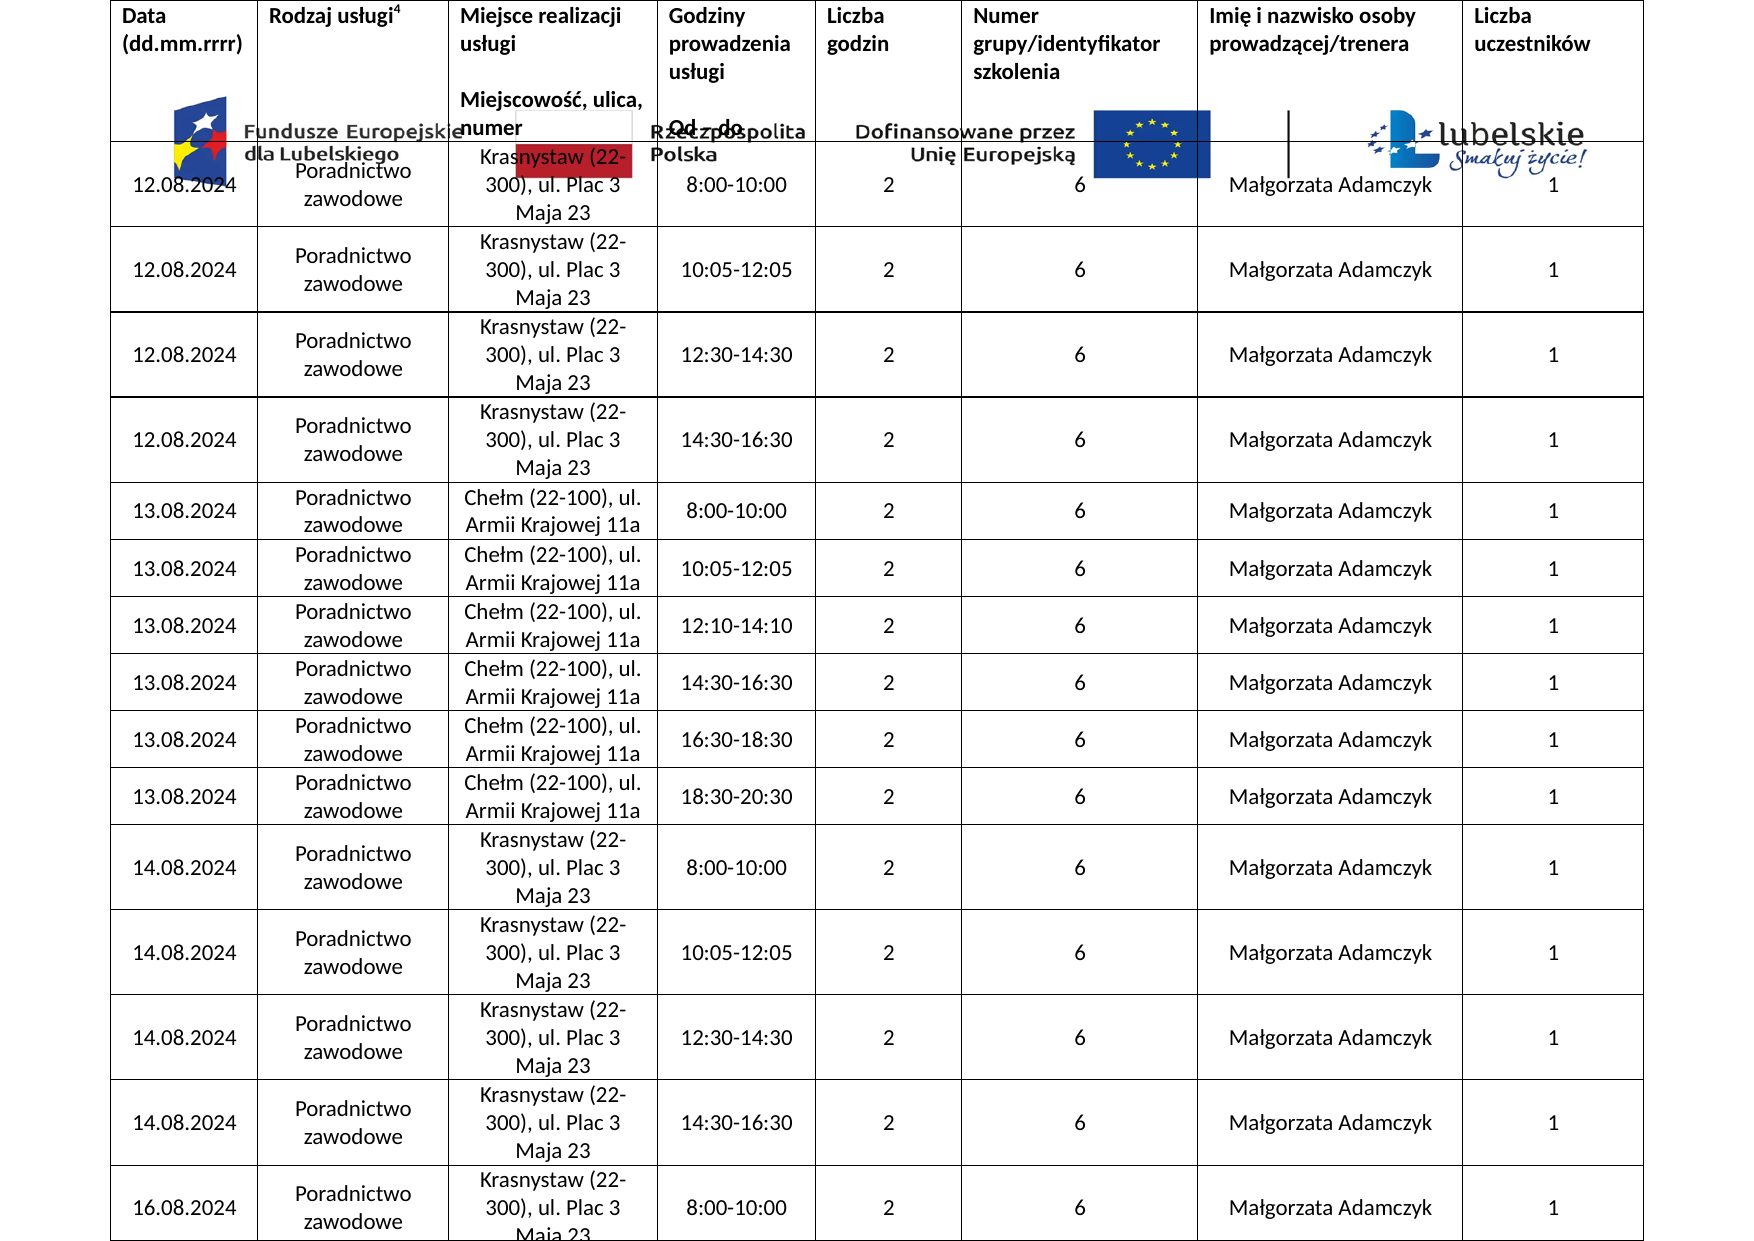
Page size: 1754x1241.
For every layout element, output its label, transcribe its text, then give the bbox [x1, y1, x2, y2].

table_header Miejsce realizacji usługi Miejscowość, ulica, numer [449, 1, 657, 141]
table_cell 8:00-10:00 [658, 1166, 815, 1240]
table_cell Poradnictwo zawodowe [258, 398, 448, 482]
table_cell Poradnictwo zawodowe [258, 313, 448, 396]
table_cell 6 [962, 227, 1197, 311]
table_cell 6 [962, 1080, 1197, 1164]
table_cell 1 [1463, 1080, 1643, 1164]
table_cell 2 [816, 540, 961, 596]
table_cell 6 [962, 711, 1197, 767]
table_cell 13.08.2024 [111, 597, 257, 653]
table_cell 2 [816, 995, 961, 1079]
table_cell 16:30-18:30 [658, 711, 815, 767]
table_cell 14.08.2024 [111, 910, 257, 994]
table_cell Małgorzata Adamczyk [1198, 825, 1462, 909]
table_cell 10:05-12:05 [658, 227, 815, 311]
table_cell 6 [962, 398, 1197, 482]
table_cell Chełm (22-100), ul. Armii Krajowej 11a [449, 597, 657, 653]
table_cell 6 [962, 995, 1197, 1079]
table_cell 2 [816, 142, 961, 226]
table_cell 6 [962, 597, 1197, 653]
table_cell Małgorzata Adamczyk [1198, 540, 1462, 596]
table_cell 6 [962, 910, 1197, 994]
table_cell 12:30-14:30 [658, 313, 815, 396]
table_cell Małgorzata Adamczyk [1198, 227, 1462, 311]
table_cell Poradnictwo zawodowe [258, 768, 448, 824]
table_cell Małgorzata Adamczyk [1198, 142, 1462, 226]
table_cell Krasnystaw (22-300), ul. Plac 3 Maja 23 [449, 398, 657, 482]
table_header Liczba uczestników [1463, 1, 1643, 141]
table_cell Poradnictwo zawodowe [258, 1166, 448, 1240]
table_cell 1 [1463, 768, 1643, 824]
table_cell 1 [1463, 711, 1643, 767]
table_cell 8:00-10:00 [658, 142, 815, 226]
table_cell Poradnictwo zawodowe [258, 654, 448, 710]
table_cell 14:30-16:30 [658, 1080, 815, 1164]
table_cell Krasnystaw (22-300), ul. Plac 3 Maja 23 [449, 227, 657, 311]
table_cell Poradnictwo zawodowe [258, 483, 448, 539]
table_cell 6 [962, 142, 1197, 226]
table_cell 2 [816, 483, 961, 539]
table_cell 1 [1463, 227, 1643, 311]
table_cell 6 [962, 768, 1197, 824]
table_cell 14.08.2024 [111, 825, 257, 909]
table_cell 2 [816, 768, 961, 824]
table_cell Krasnystaw (22-300), ul. Plac 3 Maja 23 [449, 1166, 657, 1240]
table_cell Małgorzata Adamczyk [1198, 768, 1462, 824]
table_header Liczba godzin [816, 1, 961, 141]
table_cell 6 [962, 654, 1197, 710]
table_cell 8:00-10:00 [658, 825, 815, 909]
table_cell 2 [816, 597, 961, 653]
table_cell 13.08.2024 [111, 483, 257, 539]
table_cell Małgorzata Adamczyk [1198, 597, 1462, 653]
table_cell Małgorzata Adamczyk [1198, 398, 1462, 482]
table_cell Małgorzata Adamczyk [1198, 711, 1462, 767]
table_cell 6 [962, 313, 1197, 396]
table_cell 6 [962, 483, 1197, 539]
table_cell 14:30-16:30 [658, 654, 815, 710]
table_cell 14.08.2024 [111, 1080, 257, 1164]
table_cell 1 [1463, 313, 1643, 396]
table_cell 12.08.2024 [111, 227, 257, 311]
table_header Rodzaj usługi4 [258, 1, 448, 141]
table_cell 6 [962, 1166, 1197, 1240]
table_cell 2 [816, 313, 961, 396]
table_cell 2 [816, 910, 961, 994]
table_cell 12:30-14:30 [658, 995, 815, 1079]
table_cell 1 [1463, 483, 1643, 539]
table_header Numer grupy/identyfikator szkolenia [962, 1, 1197, 141]
table_cell Chełm (22-100), ul. Armii Krajowej 11a [449, 768, 657, 824]
table_cell Poradnictwo zawodowe [258, 910, 448, 994]
table_cell Chełm (22-100), ul. Armii Krajowej 11a [449, 483, 657, 539]
table_cell 10:05-12:05 [658, 910, 815, 994]
table_cell 13.08.2024 [111, 654, 257, 710]
table_header Godziny prowadzenia usługi Od – do [658, 1, 815, 141]
table_cell Chełm (22-100), ul. Armii Krajowej 11a [449, 540, 657, 596]
table_cell 18:30-20:30 [658, 768, 815, 824]
table_cell Małgorzata Adamczyk [1198, 1166, 1462, 1240]
table_cell 1 [1463, 1166, 1643, 1240]
table_cell Małgorzata Adamczyk [1198, 313, 1462, 396]
table_cell Małgorzata Adamczyk [1198, 910, 1462, 994]
table_cell 1 [1463, 597, 1643, 653]
table_cell 12.08.2024 [111, 142, 257, 226]
table_cell 14.08.2024 [111, 995, 257, 1079]
table_cell Chełm (22-100), ul. Armii Krajowej 11a [449, 711, 657, 767]
table_cell Poradnictwo zawodowe [258, 227, 448, 311]
table_cell 13.08.2024 [111, 711, 257, 767]
table_cell Krasnystaw (22-300), ul. Plac 3 Maja 23 [449, 910, 657, 994]
table_cell 2 [816, 1166, 961, 1240]
table_cell Poradnictwo zawodowe [258, 1080, 448, 1164]
table_cell Krasnystaw (22-300), ul. Plac 3 Maja 23 [449, 313, 657, 396]
table_header Imię i nazwisko osoby prowadzącej/trenera [1198, 1, 1462, 141]
table_cell 2 [816, 398, 961, 482]
table_cell 1 [1463, 142, 1643, 226]
table_cell 2 [816, 654, 961, 710]
table_cell 6 [962, 825, 1197, 909]
table_cell Poradnictwo zawodowe [258, 995, 448, 1079]
table_cell Małgorzata Adamczyk [1198, 654, 1462, 710]
table_header Data (dd.mm.rrrr) [111, 1, 257, 141]
table_cell 14:30-16:30 [658, 398, 815, 482]
table_cell Poradnictwo zawodowe [258, 597, 448, 653]
table_cell 1 [1463, 540, 1643, 596]
table_cell 1 [1463, 825, 1643, 909]
table_cell Małgorzata Adamczyk [1198, 483, 1462, 539]
table_cell Poradnictwo zawodowe [258, 142, 448, 226]
table_cell 13.08.2024 [111, 768, 257, 824]
table_cell 1 [1463, 398, 1643, 482]
table_cell Krasnystaw (22-300), ul. Plac 3 Maja 23 [449, 142, 657, 226]
table_cell 1 [1463, 654, 1643, 710]
table_cell 6 [962, 540, 1197, 596]
table_cell 12:10-14:10 [658, 597, 815, 653]
table_cell Krasnystaw (22-300), ul. Plac 3 Maja 23 [449, 995, 657, 1079]
table_cell 2 [816, 227, 961, 311]
table_cell Poradnictwo zawodowe [258, 540, 448, 596]
table_cell 12.08.2024 [111, 398, 257, 482]
table_cell Krasnystaw (22-300), ul. Plac 3 Maja 23 [449, 825, 657, 909]
table_cell 2 [816, 825, 961, 909]
table_cell 2 [816, 711, 961, 767]
table_cell 8:00-10:00 [658, 483, 815, 539]
table_cell 16.08.2024 [111, 1166, 257, 1240]
table_cell Chełm (22-100), ul. Armii Krajowej 11a [449, 654, 657, 710]
table_cell 2 [816, 1080, 961, 1164]
table_cell 1 [1463, 910, 1643, 994]
table_cell 10:05-12:05 [658, 540, 815, 596]
table_cell Małgorzata Adamczyk [1198, 995, 1462, 1079]
table_cell Krasnystaw (22-300), ul. Plac 3 Maja 23 [449, 1080, 657, 1164]
table_cell Małgorzata Adamczyk [1198, 1080, 1462, 1164]
table_cell Poradnictwo zawodowe [258, 825, 448, 909]
table_cell 1 [1463, 995, 1643, 1079]
table_cell Poradnictwo zawodowe [258, 711, 448, 767]
table_cell 12.08.2024 [111, 313, 257, 396]
table_cell 13.08.2024 [111, 540, 257, 596]
